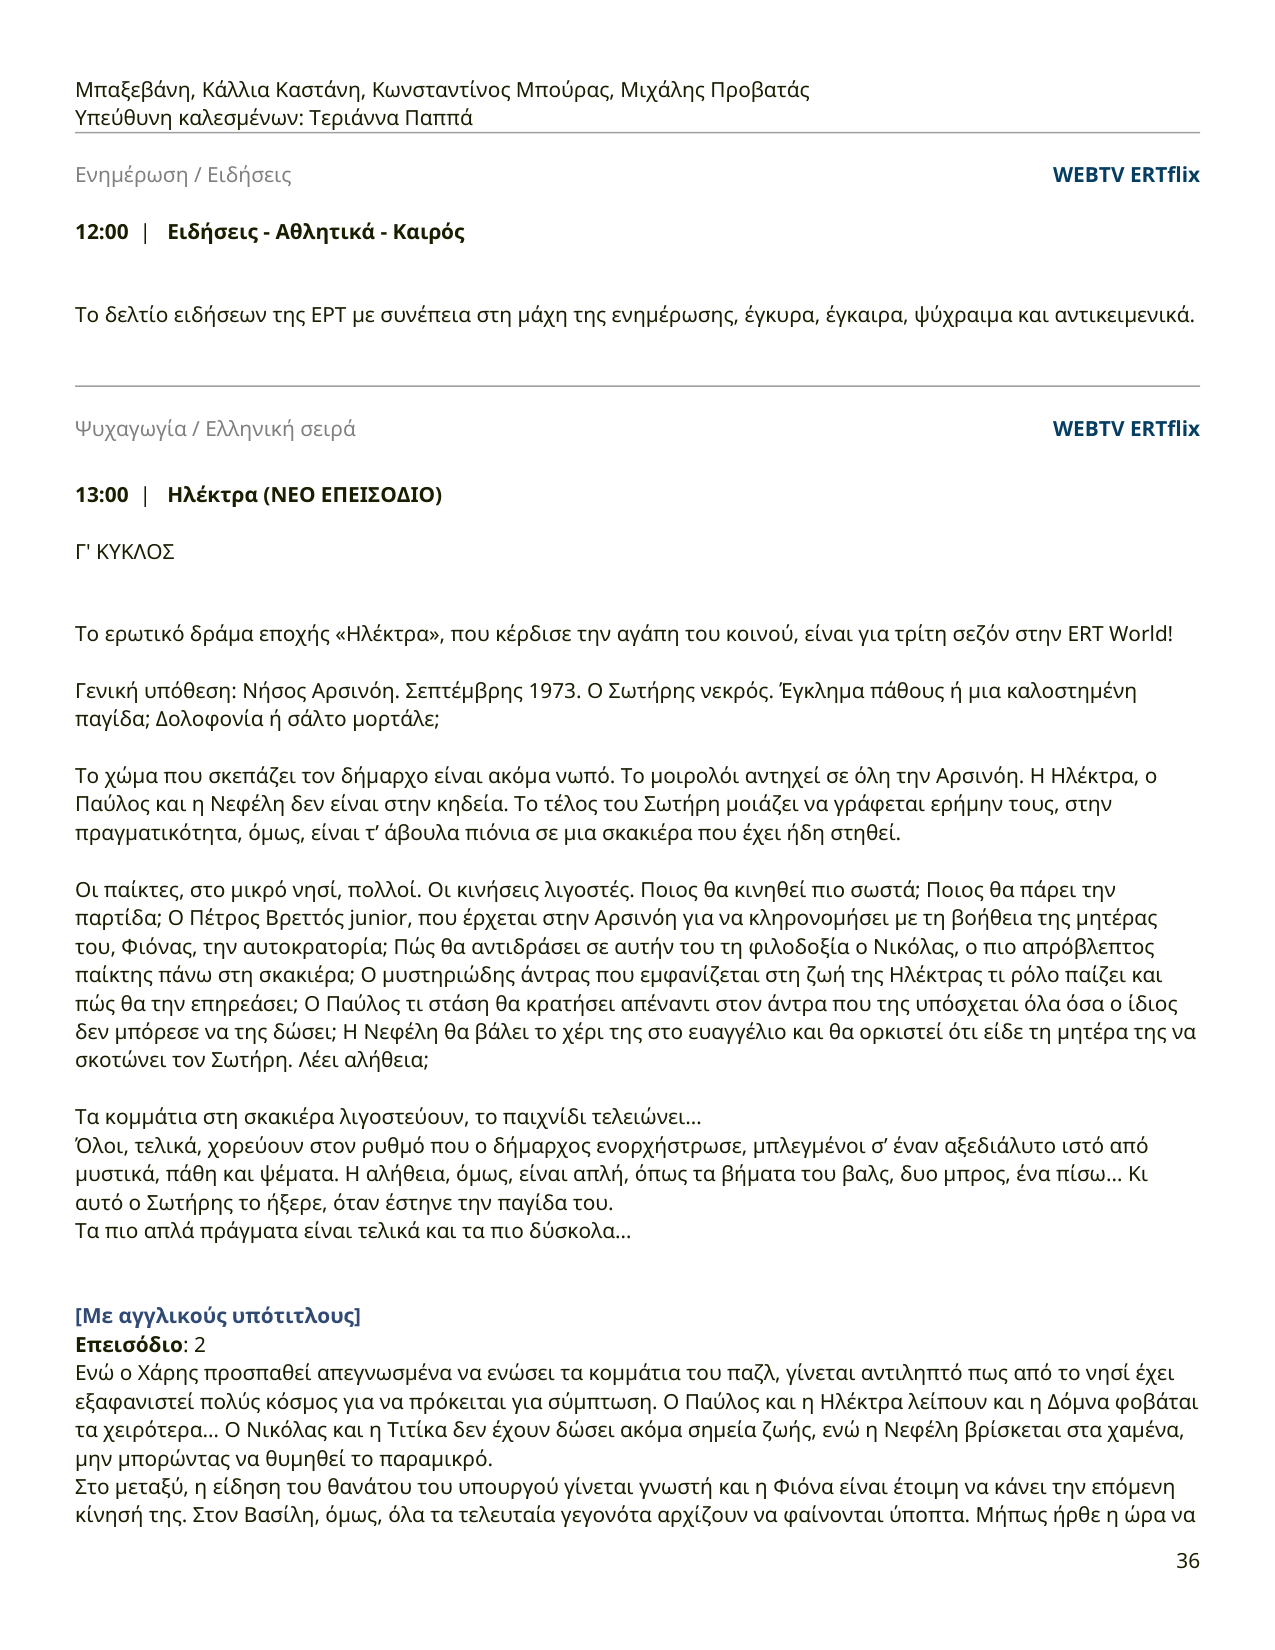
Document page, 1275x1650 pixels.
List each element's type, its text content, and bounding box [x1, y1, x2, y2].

text Το δελτίο ειδήσεων της ΕΡΤ με συνέπεια στη μάχη της ενημέρωσης, έγκυρα, έγκαιρα, ψύχραιμα και αντικειμενικά. [75, 300, 1200, 328]
table_header WEBTV ERTflix [638, 414, 1200, 442]
text 13:00 | Ηλέκτρα (ΝΕΟ ΕΠΕΙΣΟΔΙΟ) Γ' ΚΥΚΛΟΣ [75, 442, 1200, 594]
text 12:00 | Ειδήσεις - Αθλητικά - Καιρός [75, 189, 1200, 275]
table_header Ενημέρωση / Ειδήσεις [75, 161, 637, 189]
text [75, 75, 1200, 131]
text Το ερωτικό δράμα εποχής «Ηλέκτρα», που κέρδισε την αγάπη του κοινού, είναι για τρίτη σεζόν στην ERT World! Γενική υπόθεση: Νήσος Αρσινόη. Σεπτέμβρης 1973. Ο Σωτήρης νεκρός. Έγκλημα πάθους ή μια καλοστημένη παγίδα; Δολοφονία ή σάλτο μορτάλε; Το χώμα που σκεπάζει τον δήμαρχο είναι ακόμα νωπό. Το μοιρολόι αντηχεί σε όλη την Αρσινόη. Η Ηλέκτρα, ο Παύλος και η Νεφέλη δεν είναι στην κηδεία. Το τέλος του Σωτήρη μοιάζει να γράφεται ερήμην τους, στην πραγματικότητα, όμως, είναι τ’ άβουλα πιόνια σε μια σκακιέρα που έχει ήδη στηθεί. Οι παίκτες, στο μικρό νησί, πολλοί. Οι κινήσεις λιγοστές. Ποιος θα κινηθεί πιο σωστά; Ποιος θα πάρει την παρτίδα; Ο Πέτρος Βρεττός junior, που έρχεται στην Αρσινόη για να κληρονομήσει με τη βοήθεια της μητέρας του, Φιόνας, την αυτοκρατορία; Πώς θα αντιδράσει σε αυτήν του τη φιλοδοξία ο Νικόλας, ο πιο απρόβλεπτος παίκτης πάνω στη σκακιέρα; Ο μυστηριώδης άντρας που εμφανίζεται στη ζωή της Ηλέκτρας τι ρόλο παίζει και πώς θα την επηρεάσει; Ο Παύλος τι στάση θα κρατήσει απέναντι στον άντρα που της υπόσχεται όλα όσα ο ίδιος δεν μπόρεσε να της δώσει; Η Νεφέλη θα βάλει το χέρι της στο ευαγγέλιο και θα ορκιστεί ότι είδε τη μητέρα της να σκοτώνει τον Σωτήρη. Λέει αλήθεια; Τα κομμάτια στη σκακιέρα λιγοστεύουν, το παιχνίδι τελειώνει… Όλοι, τελικά, χορεύουν στον ρυθμό που ο δήμαρχος ενορχήστρωσε, μπλεγμένοι σ’ έναν αξεδιάλυτο ιστό από μυστικά, πάθη και ψέματα. Η αλήθεια, όμως, είναι απλή, όπως τα βήματα του βαλς, δυο μπρος, ένα πίσω… Κι αυτό ο Σωτήρης το ήξερε, όταν έστηνε την παγίδα του. Τα πιο απλά πράγματα είναι τελικά και τα πιο δύσκολα… [75, 619, 1200, 1244]
table_header WEBTV ERTflix [638, 161, 1200, 189]
table_header Ψυχαγωγία / Ελληνική σειρά [75, 414, 637, 442]
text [75, 1358, 1200, 1529]
text [Με αγγλικούς υπότιτλους] Eπεισόδιο: 2 [75, 1244, 1200, 1358]
